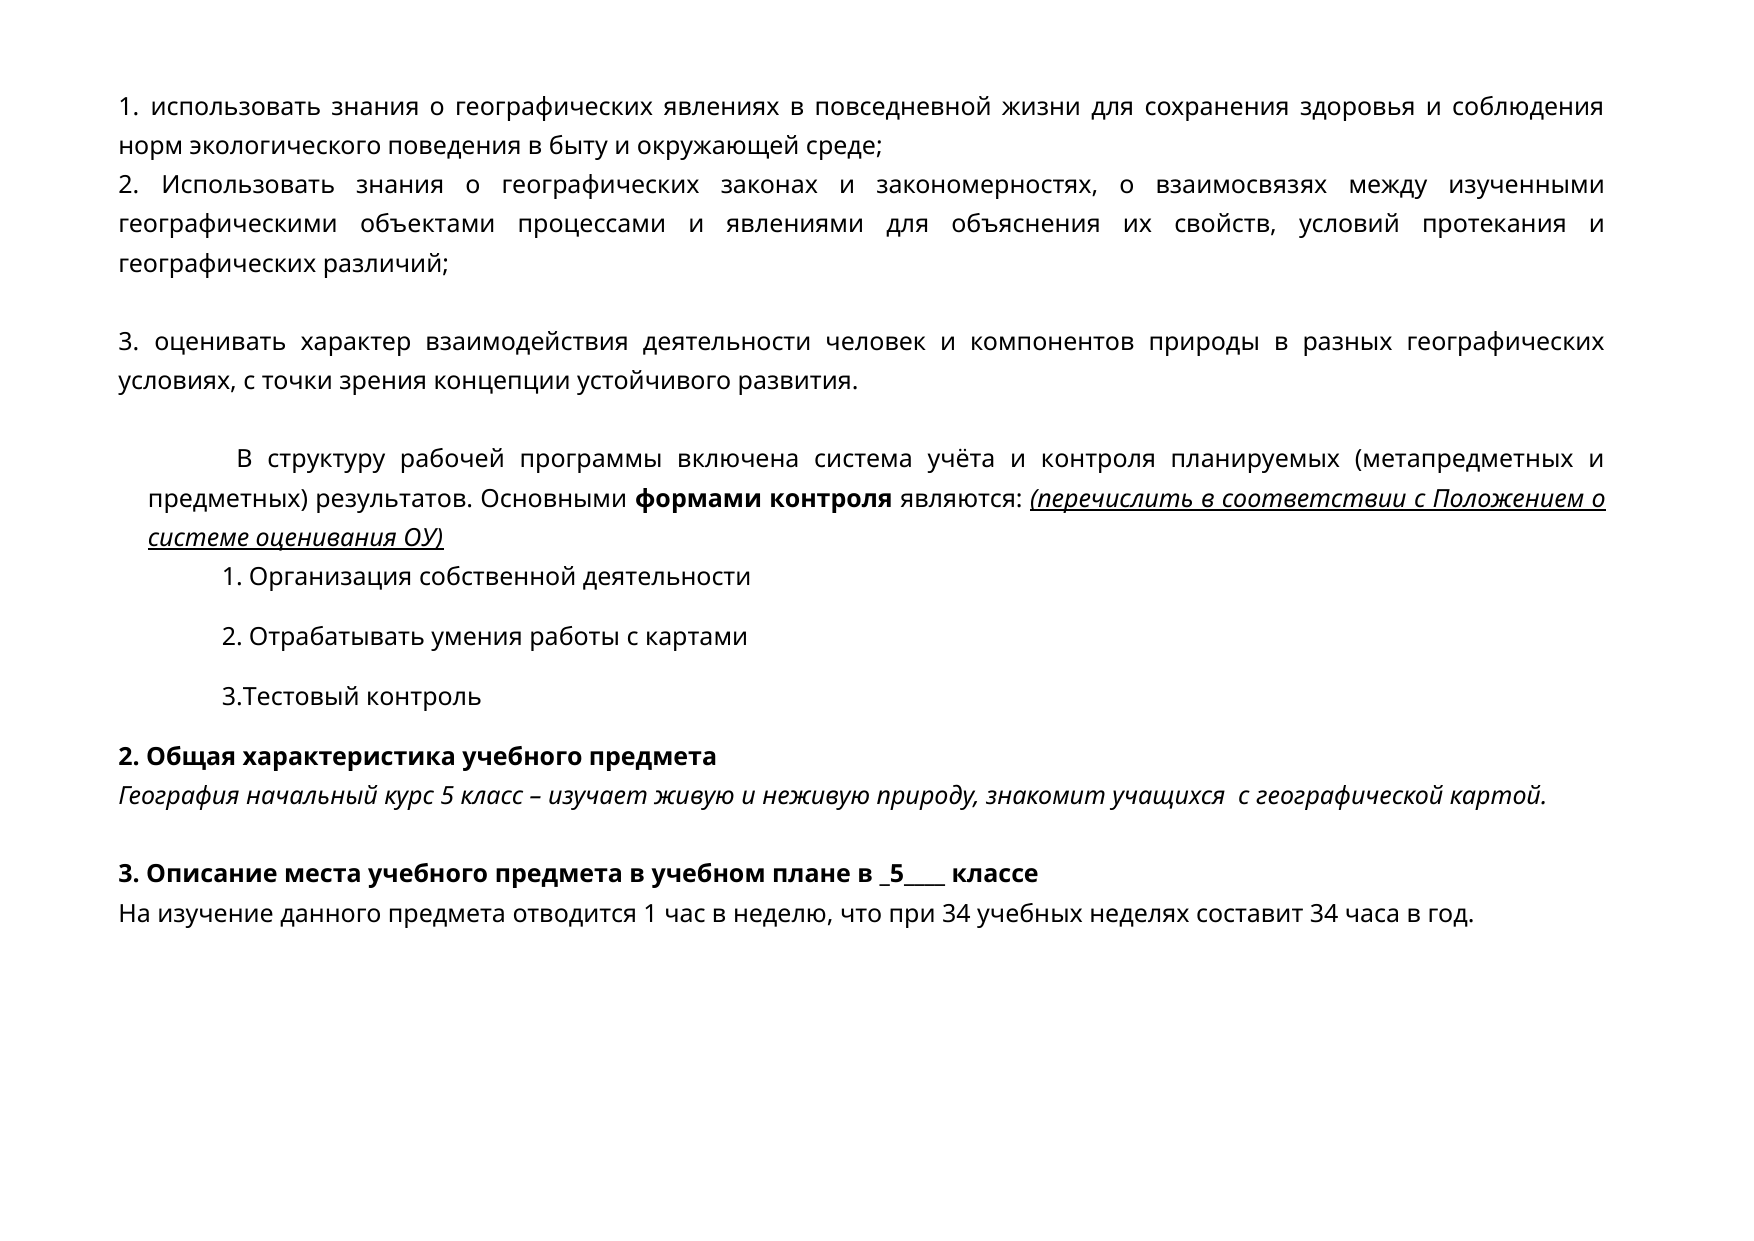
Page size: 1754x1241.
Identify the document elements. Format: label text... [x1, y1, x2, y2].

text В структуру рабочей программы включена система учёта и контроля планируемых (метапредметных и предметных) результатов. Основными формами контроля являются: (перечислить в соответствии с Положением о системе оценивания ОУ) [148, 441, 1606, 553]
text 2. Отрабатывать умения работы с картами [148, 618, 1606, 653]
text 2. Общая характеристика учебного предмета [118, 738, 1606, 773]
text 2. Использовать знания о географических законах и закономерностях, о взаимосвязях между изученными географическими объектами процессами и явлениями для объяснения их свойств, условий протекания и географических различий; [118, 167, 1606, 279]
text 1. использовать знания о географических явлениях в повседневной жизни для сохранения здоровья и соблюдения норм экологического поведения в быту и окружающей среде; [118, 88, 1606, 162]
text 3. Описание места учебного предмета в учебном плане в _5____ классе [118, 856, 1606, 890]
text 1. Организация собственной деятельности [148, 558, 1606, 593]
text География начальный курс 5 класс – изучает живую и неживую природу, знакомит учащихся с географической картой. [118, 778, 1606, 812]
text 3. оценивать характер взаимодействия деятельности человек и компонентов природы в разных географических условиях, с точки зрения концепции устойчивого развития. [118, 323, 1606, 397]
text 3.Тестовый контроль [148, 678, 1606, 713]
text На изучение данного предмета отводится 1 час в неделю, что при 34 учебных неделях составит 34 часа в год. [118, 895, 1606, 929]
